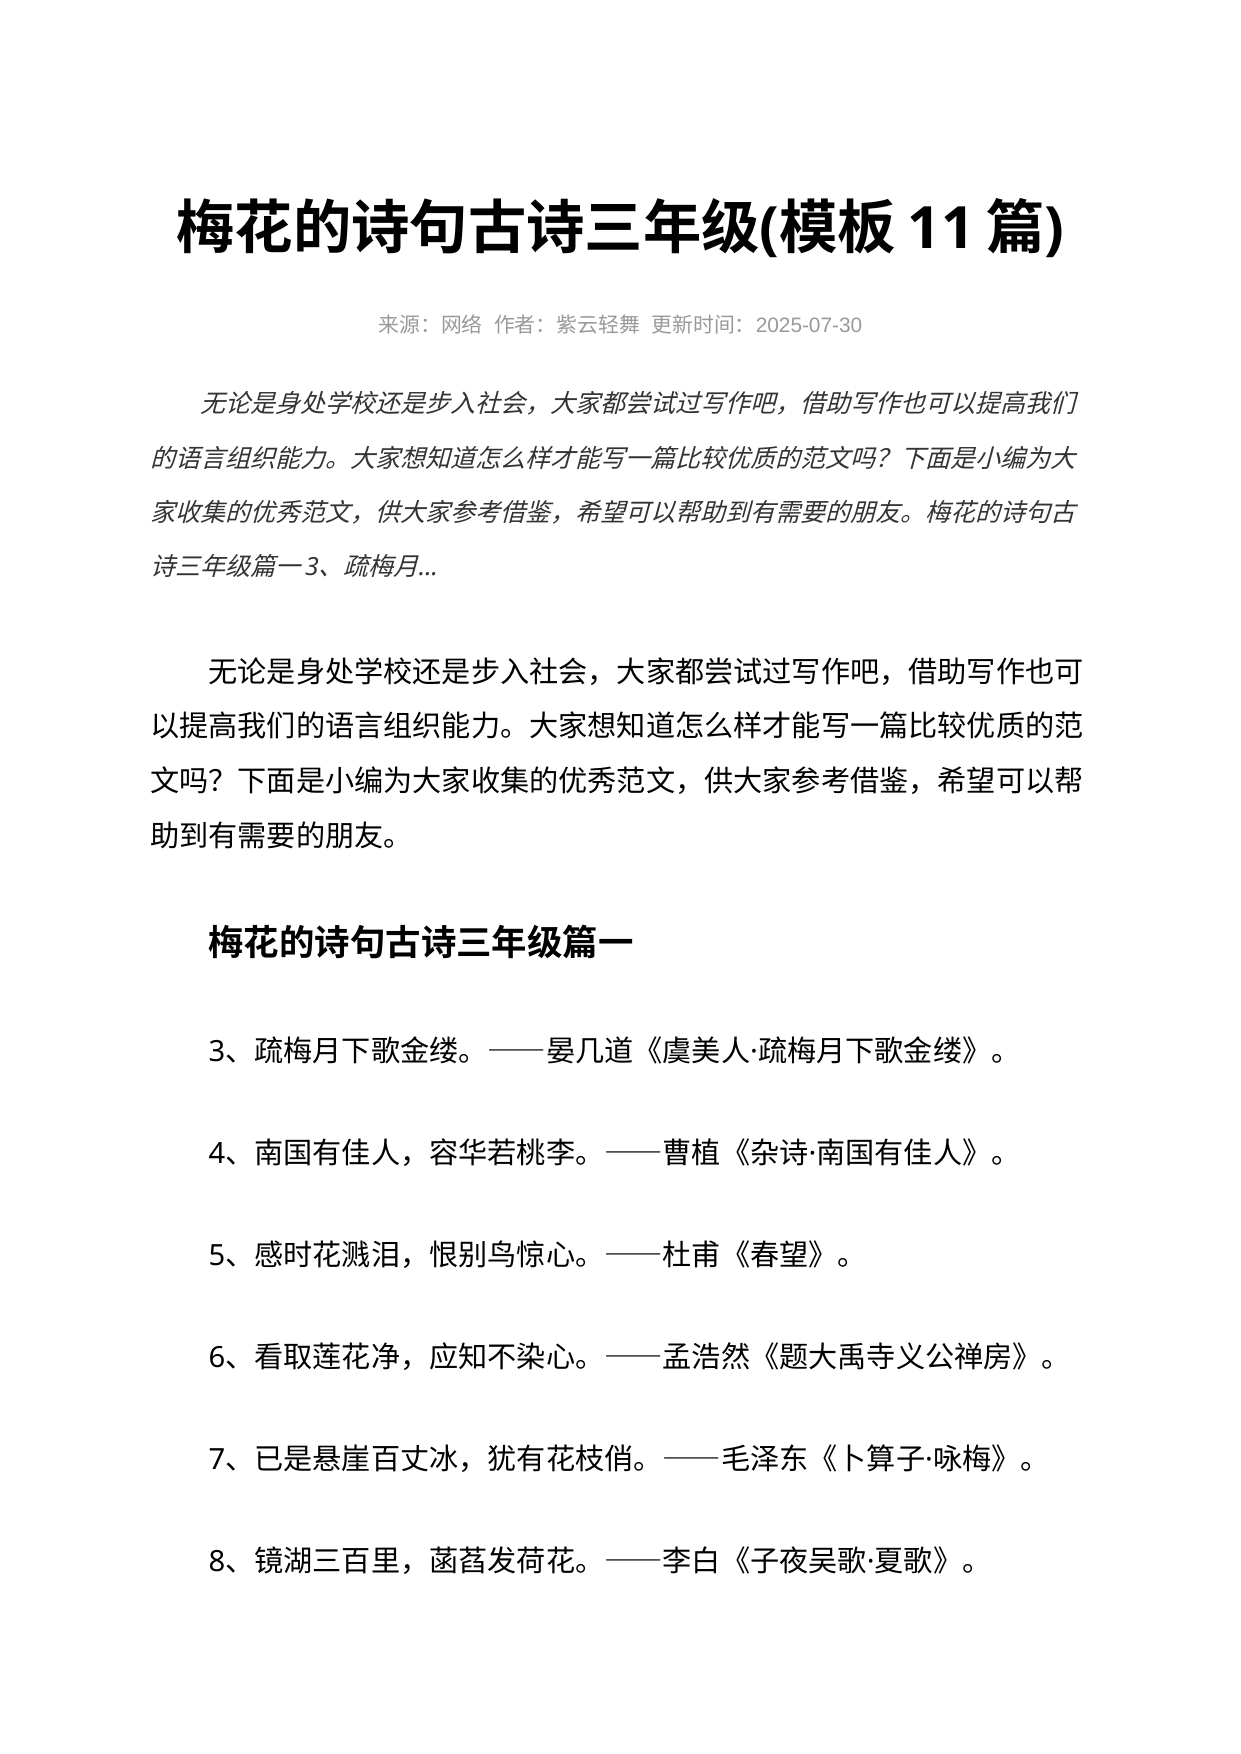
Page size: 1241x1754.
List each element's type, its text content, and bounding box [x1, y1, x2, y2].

text 来源：网络 作者：紫云轻舞 更新时间：2025-07-30 [150, 313, 1090, 337]
text 梅花的诗句古诗三年级篇一 [150, 914, 1090, 966]
text 5、感时花溅泪，恨别鸟惊心。——杜甫《春望》。 [150, 1232, 1090, 1274]
text 4、南国有佳人，容华若桃李。——曹植《杂诗·南国有佳人》。 [150, 1130, 1090, 1172]
text 无论是身处学校还是步入社会，大家都尝试过写作吧，借助写作也可以提高我们的语言组织能力。大家想知道怎么样才能写一篇比较优质的范文吗？下面是小编为大家收集的优秀范文，供大家参考借鉴，希望可以帮助到有需要的朋友。 [150, 648, 1090, 855]
text 7、已是悬崖百丈冰，犹有花枝俏。——毛泽东《卜算子·咏梅》。 [150, 1436, 1090, 1478]
text 8、镜湖三百里，菡萏发荷花。——李白《子夜吴歌·夏歌》。 [150, 1538, 1090, 1580]
text 3、疏梅月下歌金缕。——晏几道《虞美人·疏梅月下歌金缕》。 [150, 1028, 1090, 1070]
text 6、看取莲花净，应知不染心。——孟浩然《题大禹寺义公禅房》。 [150, 1334, 1090, 1376]
subtitle 梅花的诗句古诗三年级(模板11篇) [150, 181, 1090, 266]
text 无论是身处学校还是步入社会，大家都尝试过写作吧，借助写作也可以提高我们的语言组织能力。大家想知道怎么样才能写一篇比较优质的范文吗？下面是小编为大家收集的优秀范文，供大家参考借鉴，希望可以帮助到有需要的朋友。梅花的诗句古诗三年级篇一3、疏梅月... [150, 384, 1090, 583]
